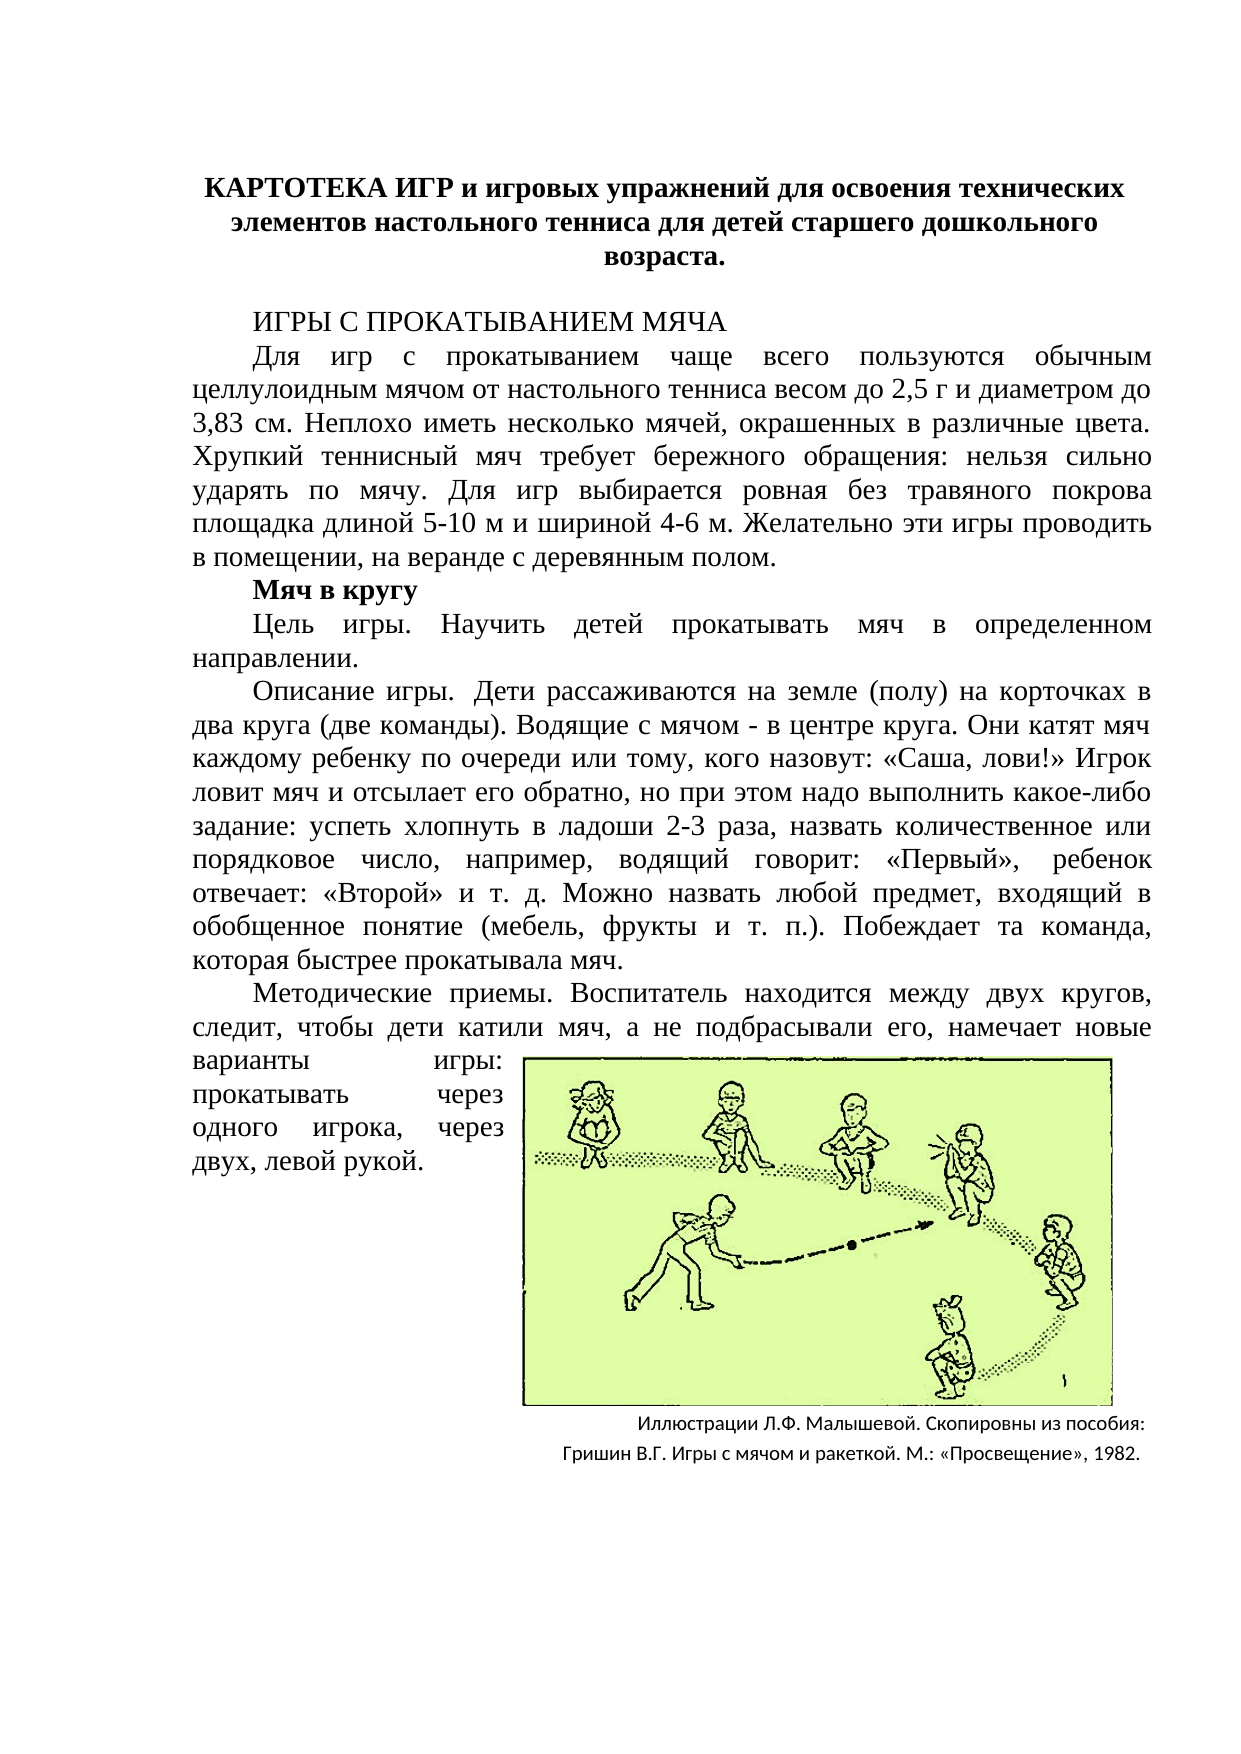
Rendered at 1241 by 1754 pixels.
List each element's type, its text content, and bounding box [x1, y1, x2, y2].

subtitle КАРТОТЕКА ИГР и игровых упражнений для освоения технических элементов настольного тенниса для детей старшего дошкольного возраста. [180, 171, 1149, 271]
text Методические приемы. Воспитатель находится между двух кругов, следит, чтобы дети катили мяч, а не подбрасывали его, намечает новые варианты игры: [192, 975, 1152, 1076]
text прокатывать через одного игрока, через двух, левой рукой. [192, 1076, 504, 1177]
text Иллюстрации Л.Ф. Малышевой. Скопировны из пособия: Гришин В.Г. Игры с мячом и ракеткой. М.: «Просвещение», 1982. [563, 1411, 1153, 1465]
picture [522, 1076, 1113, 1406]
text Для игр с прокатыванием чаще всего пользуются обычным целлулоидным мячом от настольного тенниса весом до 2,5 г и диаметром до 3,83 см. Неплохо иметь несколько мячей, окрашенных в различные цвета. Хрупкий теннисный мяч требует бережного обращения: нельзя сильно ударять по мячу. Для игр выбирается ровная без травяного покрова площадка длиной 5-10 м и шириной 4-6 м. Желательно эти игры проводить в помещении, на веранде с деревянным полом. [192, 338, 1152, 573]
text ИГРЫ С ПРОКАТЫВАНИЕМ МЯЧА [252, 304, 1188, 338]
text Цель игры. Научить детей прокатывать мяч в определенном направлении. [192, 606, 1152, 673]
subtitle Мяч в кругу [252, 573, 1188, 606]
text Описание игры. Дети рассаживаются на земле (полу) на корточках в два круга (две команды). Водящие с мячом - в центре круга. Они катят мяч каждому ребенку по очереди или тому, кого назовут: «Саша, лови!» Игрок ловит мяч и отсылает его обратно, но при этом надо выполнить какое-либо задание: успеть хлопнуть в ладоши 2-3 раза, назвать количественное или порядковое число, например, водящий говорит: «Первый», ребенок отвечает: «Второй» и т. д. Можно назвать любой предмет, входящий в обобщенное понятие (мебель, фрукты и т. п.). Побеждает та команда, которая быстрее прокатывала мяч. [192, 673, 1152, 975]
